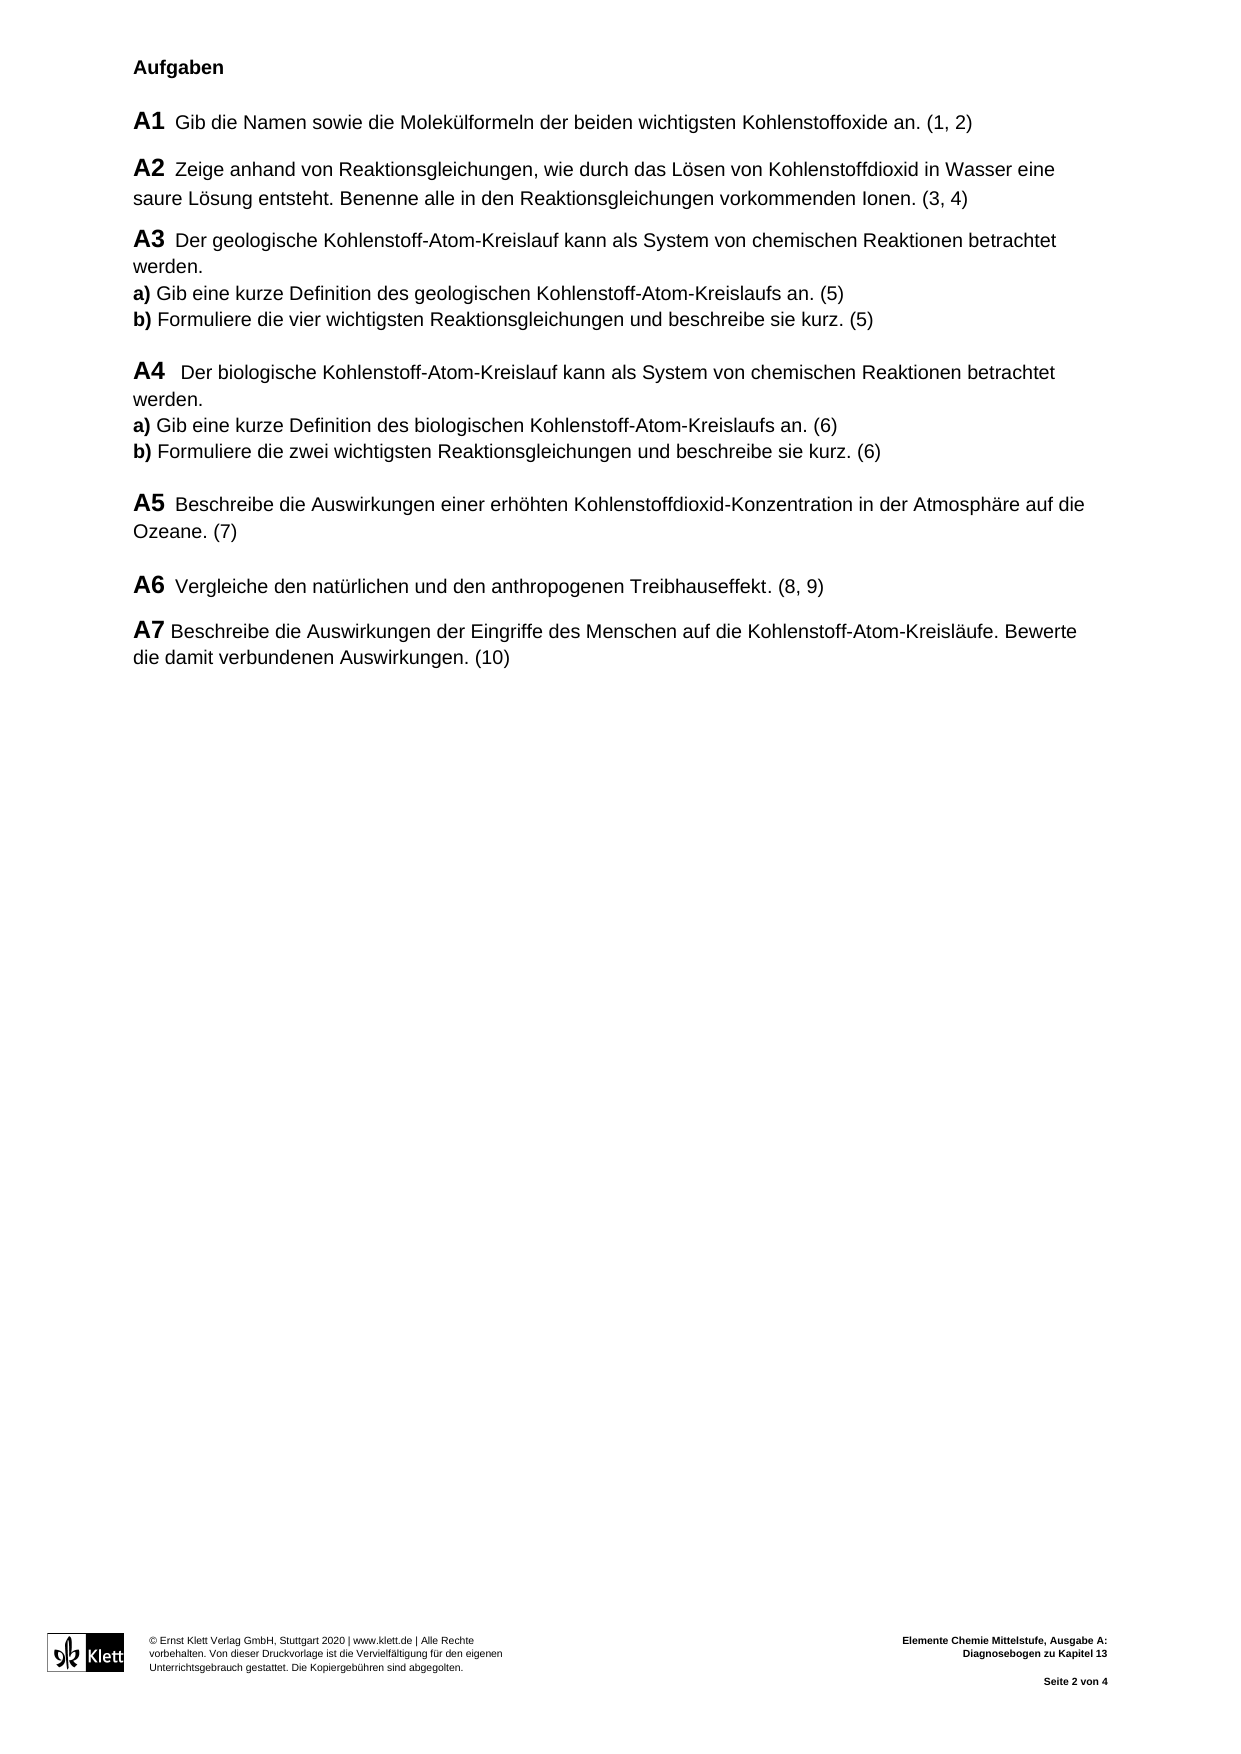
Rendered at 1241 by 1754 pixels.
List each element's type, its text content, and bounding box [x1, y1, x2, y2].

text A7 Beschreibe die Auswirkungen der Eingriffe des Menschen auf die Kohlenstoff-Atom-Kreisläufe. Bewerte die damit verbundenen Auswirkungen. (10) [133, 617, 1107, 670]
text b) Formuliere die vier wichtigsten Reaktionsgleichungen und beschreibe sie kurz. (5) [133, 305, 1107, 332]
picture [47, 1633, 124, 1672]
text A3 Der geologische Kohlenstoff-Atom-Kreislauf kann als System von chemischen Reaktionen betrachtet werden. [133, 226, 1107, 279]
text A4 Der biologische Kohlenstoff-Atom-Kreislauf kann als System von chemischen Reaktionen betrachtet werden. [133, 358, 1107, 411]
text Aufgaben [133, 53, 1107, 80]
text b) Formuliere die zwei wichtigsten Reaktionsgleichungen und beschreibe sie kurz. (6) [133, 438, 1107, 464]
text A2 Zeige anhand von Reaktionsgleichungen, wie durch das Lösen von Kohlenstoffdioxid in Wasser eine saure Lösung entsteht. Benenne alle in den Reaktionsgleichungen vorkommenden Ionen. (3, 4) [133, 153, 1107, 209]
text a) Gib eine kurze Definition des geologischen Kohlenstoff-Atom-Kreislaufs an. (5) [133, 279, 1107, 305]
text A5 Beschreibe die Auswirkungen einer erhöhten Kohlenstoffdioxid-Konzentration in der Atmosphäre auf die Ozeane. (7) [133, 491, 1107, 543]
text A1 Gib die Namen sowie die Molekülformeln der beiden wichtigsten Kohlenstoffoxide an. (1, 2) [133, 106, 1107, 135]
text a) Gib eine kurze Definition des biologischen Kohlenstoff-Atom-Kreislaufs an. (6) [133, 411, 1107, 438]
text A6 Vergleiche den natürlichen und den anthropogenen Treibhauseffekt. (8, 9) [133, 570, 1107, 599]
